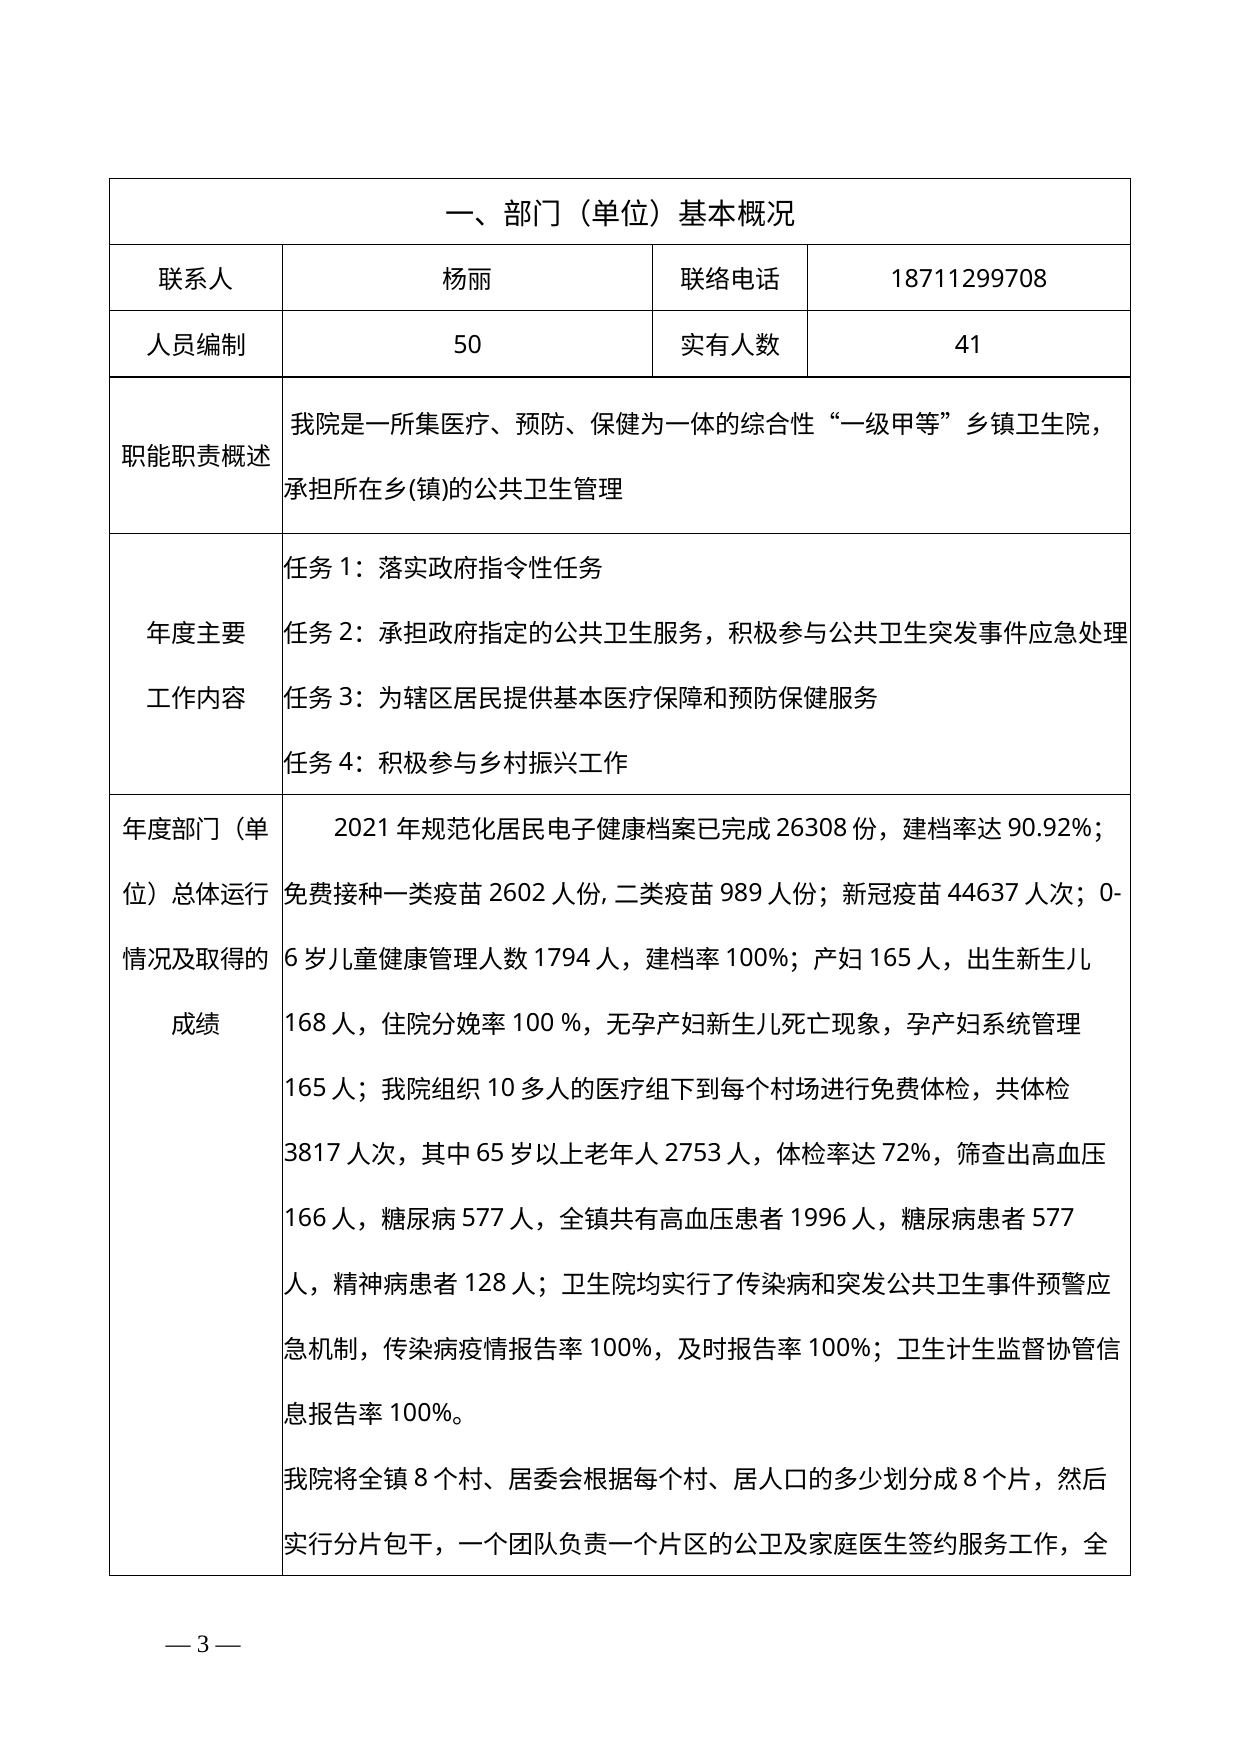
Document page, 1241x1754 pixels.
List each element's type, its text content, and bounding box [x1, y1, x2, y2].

table_cell 杨丽 [283, 245, 652, 310]
table_cell 任务1：落实政府指令性任务 任务2：承担政府指定的公共卫生服务，积极参与公共卫生突发事件应急处理 任务3：为辖区居民提供基本医疗保障和预防保健服务 任务4：积极参与乡村振兴工作 [283, 534, 1130, 794]
table_cell 人员编制 [110, 311, 282, 376]
table_cell 职能职责概述 [110, 378, 282, 533]
table_header 一、部门（单位）基本概况 [110, 179, 1130, 244]
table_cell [283, 795, 1130, 1575]
table_cell 41 [808, 311, 1130, 376]
table_cell 年度主要 工作内容 [110, 534, 282, 794]
table_cell 18711299708 [808, 245, 1130, 310]
table_cell 联系人 [110, 245, 282, 310]
table_cell 实有人数 [653, 311, 807, 376]
table_cell 50 [283, 311, 652, 376]
table_cell 我院是一所集医疗、预防、保健为一体的综合性“一级甲等”乡镇卫生院，承担所在乡(镇)的公共卫生管理 [283, 378, 1130, 533]
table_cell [110, 795, 282, 1575]
table_cell 联络电话 [653, 245, 807, 310]
